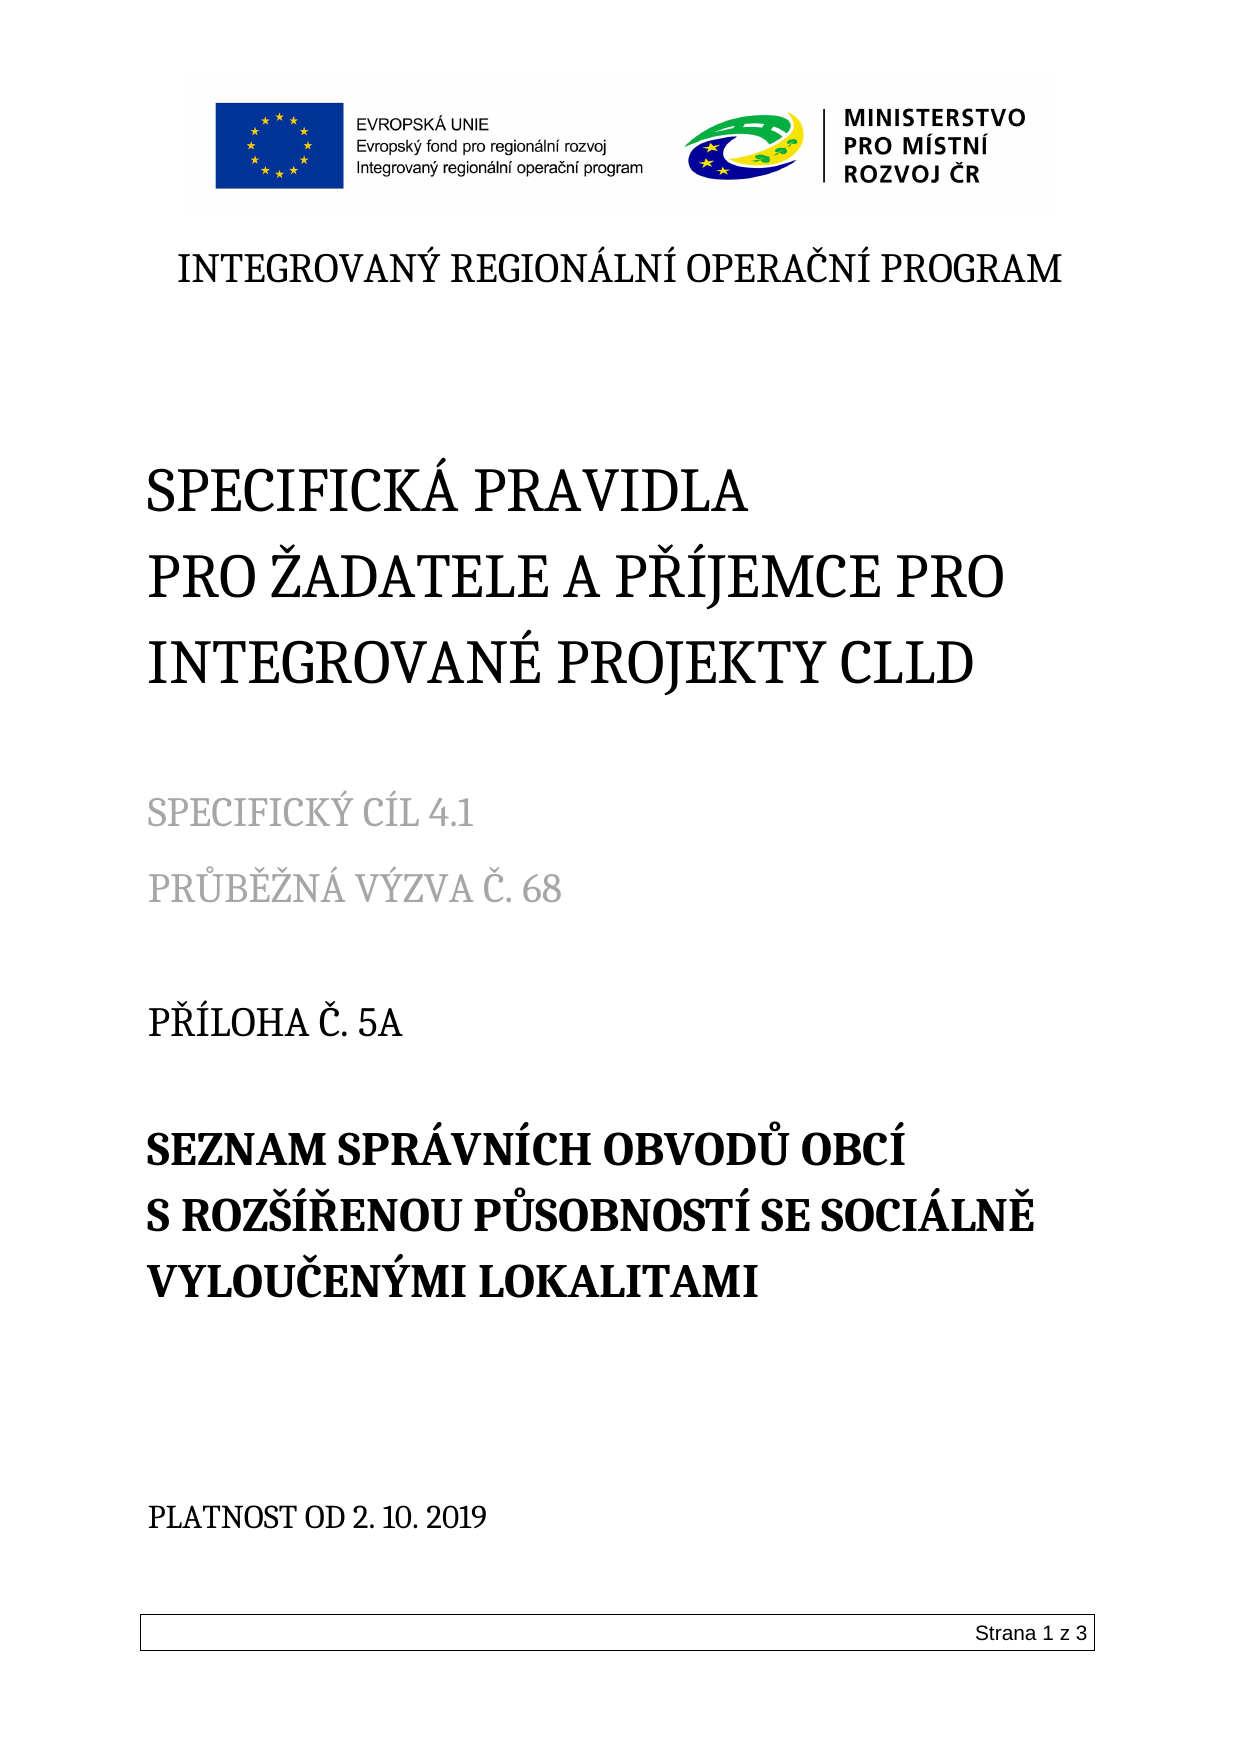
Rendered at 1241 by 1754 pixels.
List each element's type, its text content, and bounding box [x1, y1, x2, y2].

text INTEGROVANÝ REGIONÁLNÍ OPERAČNÍ PROGRAM [148, 245, 1093, 293]
text pLATNOST OD 2. 10. 2019 [148, 1498, 1093, 1537]
text PRO ŽADATELE A PŘÍJEMCE PRO INTEGROVANÉ PROJEKTY CLLD [148, 541, 1093, 699]
text SPECIFICKÝ CÍL 4.1 [148, 789, 1093, 837]
text PŘÍLOHA Č. 5a [148, 999, 1093, 1047]
picture [187, 73, 1053, 217]
text PRŮBĚŽNá výzva č. 68 [148, 865, 1093, 913]
text SPECIFICKÁ PRAVIDLA [148, 455, 1093, 527]
text seznam správních obvodů obcí s rozšířenou působností se sociálně vyloučenými lokalitami [148, 1122, 1093, 1309]
